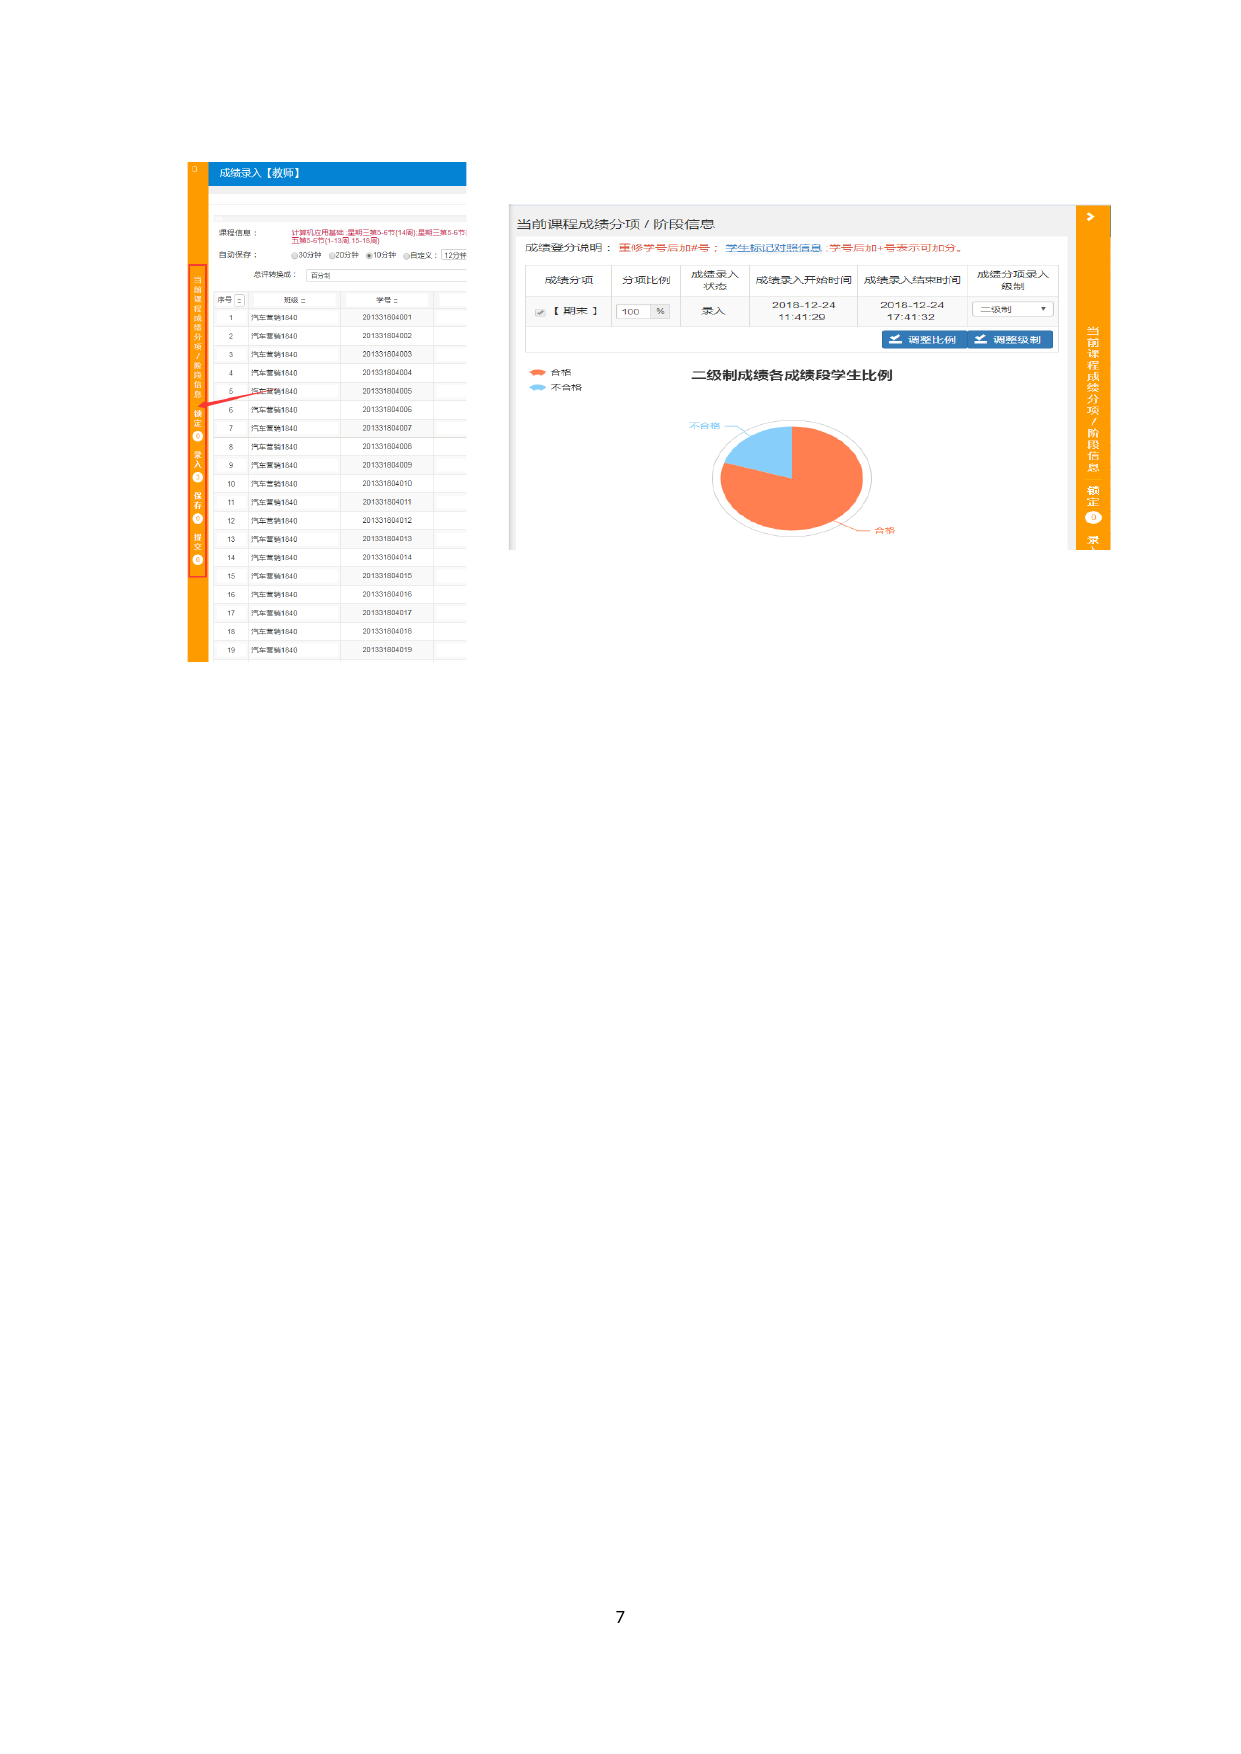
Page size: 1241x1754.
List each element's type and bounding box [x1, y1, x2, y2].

picture [187, 162, 467, 662]
